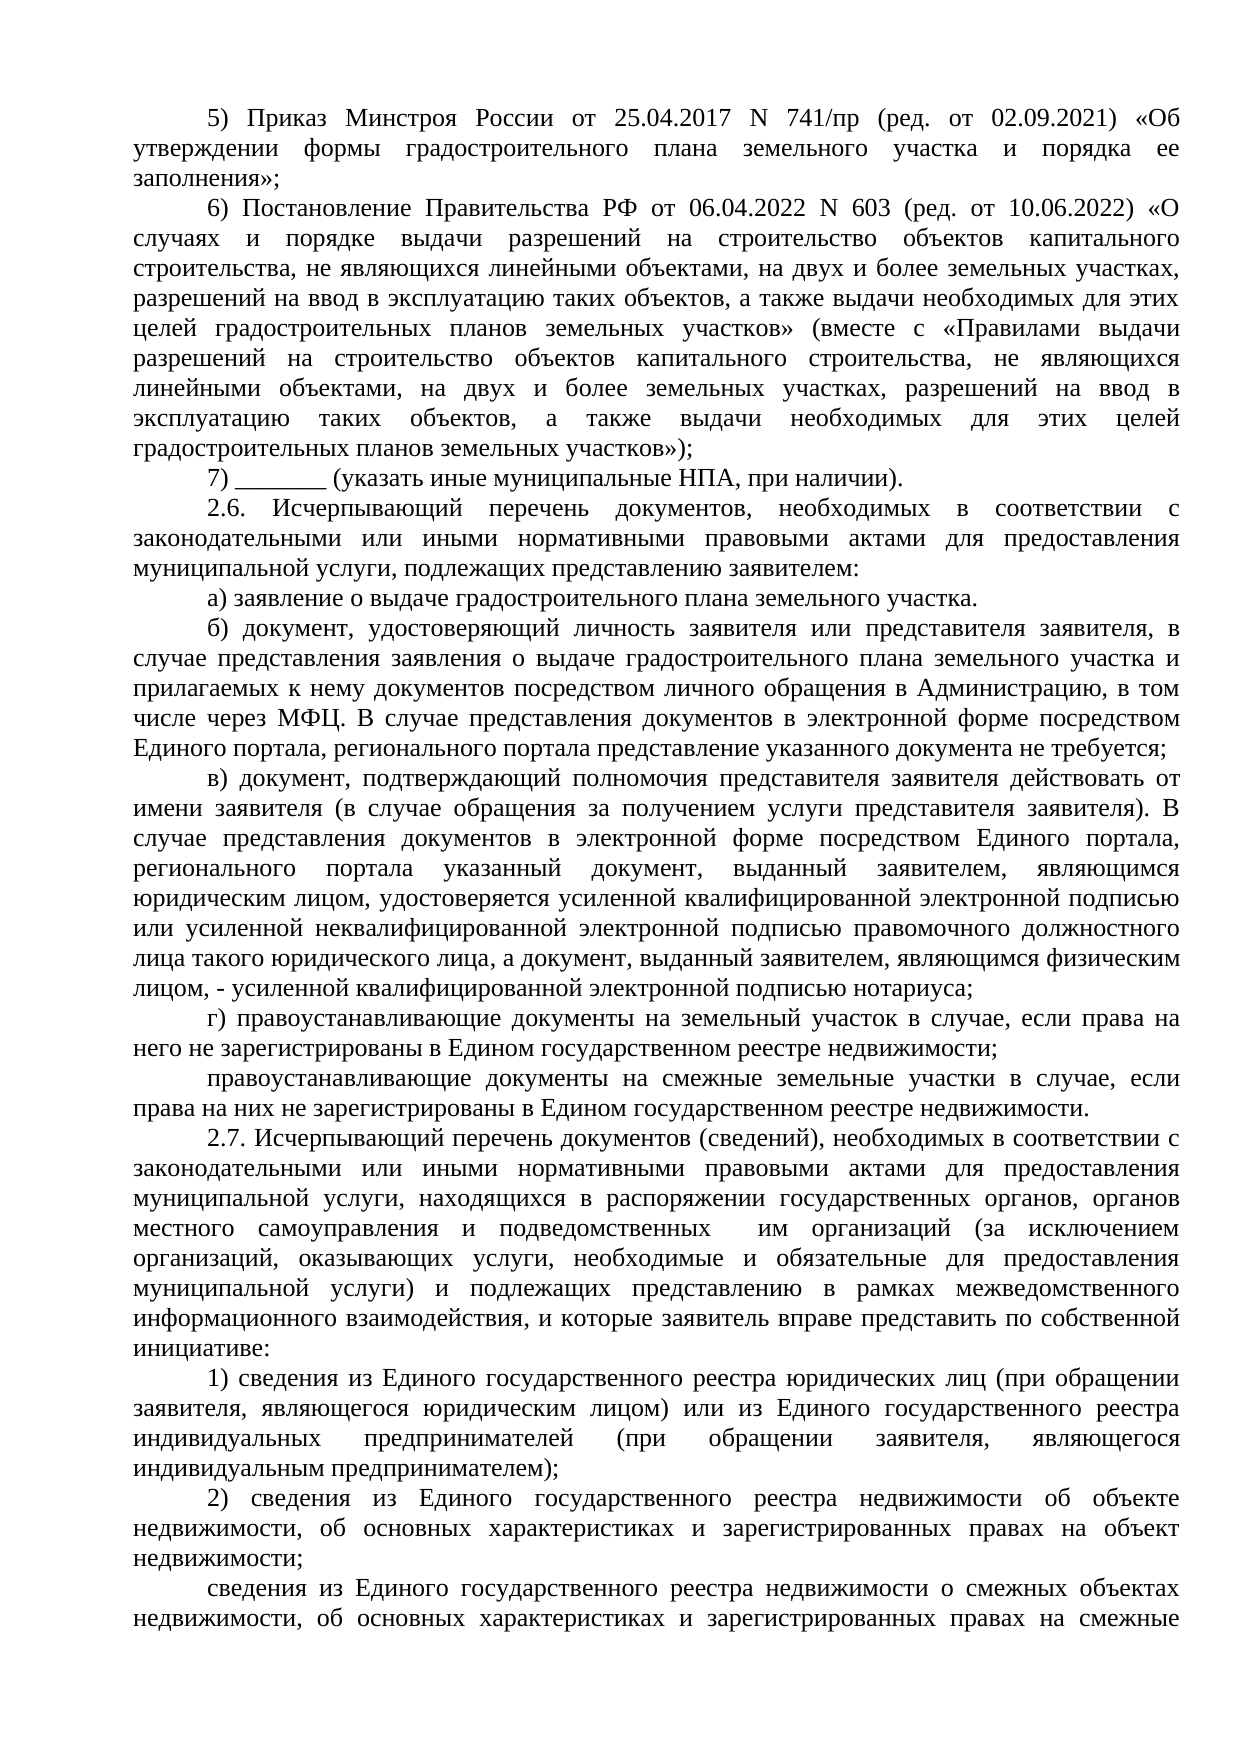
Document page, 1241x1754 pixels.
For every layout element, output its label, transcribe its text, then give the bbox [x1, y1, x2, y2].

text 5) Приказ Минстроя России от 25.04.2017 N 741/пр (ред. от 02.09.2021) «Об утверждении формы градостроительного плана земельного участка и порядка ее заполнения»; [133, 102, 1181, 192]
text 2.6. Исчерпывающий перечень документов, необходимых в соответствии с законодательными или иными нормативными правовыми актами для предоставления муниципальной услуги, подлежащих представлению заявителем: [133, 492, 1181, 582]
text 7) _______ (указать иные муниципальные НПА, при наличии). [133, 462, 1181, 492]
text б) документ, удостоверяющий личность заявителя или представителя заявителя, в случае представления заявления о выдаче градостроительного плана земельного участка и прилагаемых к нему документов посредством личного обращения в Администрацию, в том числе через МФЦ. В случае представления документов в электронной форме посредством Единого портала, регионального портала представление указанного документа не требуется; [133, 612, 1181, 762]
text 1) сведения из Единого государственного реестра юридических лиц (при обращении заявителя, являющегося юридическим лицом) или из Единого государственного реестра индивидуальных предпринимателей (при обращении заявителя, являющегося индивидуальным предпринимателем); [133, 1362, 1181, 1482]
text 2) сведения из Единого государственного реестра недвижимости об объекте недвижимости, об основных характеристиках и зарегистрированных правах на объект недвижимости; [133, 1482, 1181, 1572]
text а) заявление о выдаче градостроительного плана земельного участка. [133, 582, 1181, 612]
text г) правоустанавливающие документы на земельный участок в случае, если права на него не зарегистрированы в Едином государственном реестре недвижимости; [133, 1002, 1181, 1062]
text 2.7. Исчерпывающий перечень документов (сведений), необходимых в соответствии с законодательными или иными нормативными правовыми актами для предоставления муниципальной услуги, находящихся в распоряжении государственных органов, органов местного самоуправления и подведомственных им организаций (за исключением организаций, оказывающих услуги, необходимые и обязательные для предоставления муниципальной услуги) и подлежащих представлению в рамках межведомственного информационного взаимодействия, и которые заявитель вправе представить по собственной инициативе: [133, 1122, 1181, 1362]
text в) документ, подтверждающий полномочия представителя заявителя действовать от имени заявителя (в случае обращения за получением услуги представителя заявителя). В случае представления документов в электронной форме посредством Единого портала, регионального портала указанный документ, выданный заявителем, являющимся юридическим лицом, удостоверяется усиленной квалифицированной электронной подписью или усиленной неквалифицированной электронной подписью правомочного должностного лица такого юридического лица, а документ, выданный заявителем, являющимся физическим лицом, - усиленной квалифицированной электронной подписью нотариуса; [133, 762, 1181, 1002]
text правоустанавливающие документы на смежные земельные участки в случае, если права на них не зарегистрированы в Едином государственном реестре недвижимости. [133, 1062, 1181, 1122]
text 6) Постановление Правительства РФ от 06.04.2022 N 603 (ред. от 10.06.2022) «О случаях и порядке выдачи разрешений на строительство объектов капитального строительства, не являющихся линейными объектами, на двух и более земельных участках, разрешений на ввод в эксплуатацию таких объектов, а также выдачи необходимых для этих целей градостроительных планов земельных участков» (вместе с «Правилами выдачи разрешений на строительство объектов капитального строительства, не являющихся линейными объектами, на двух и более земельных участках, разрешений на ввод в эксплуатацию таких объектов, а также выдачи необходимых для этих целей градостроительных планов земельных участков»); [133, 192, 1181, 462]
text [133, 1572, 1181, 1632]
